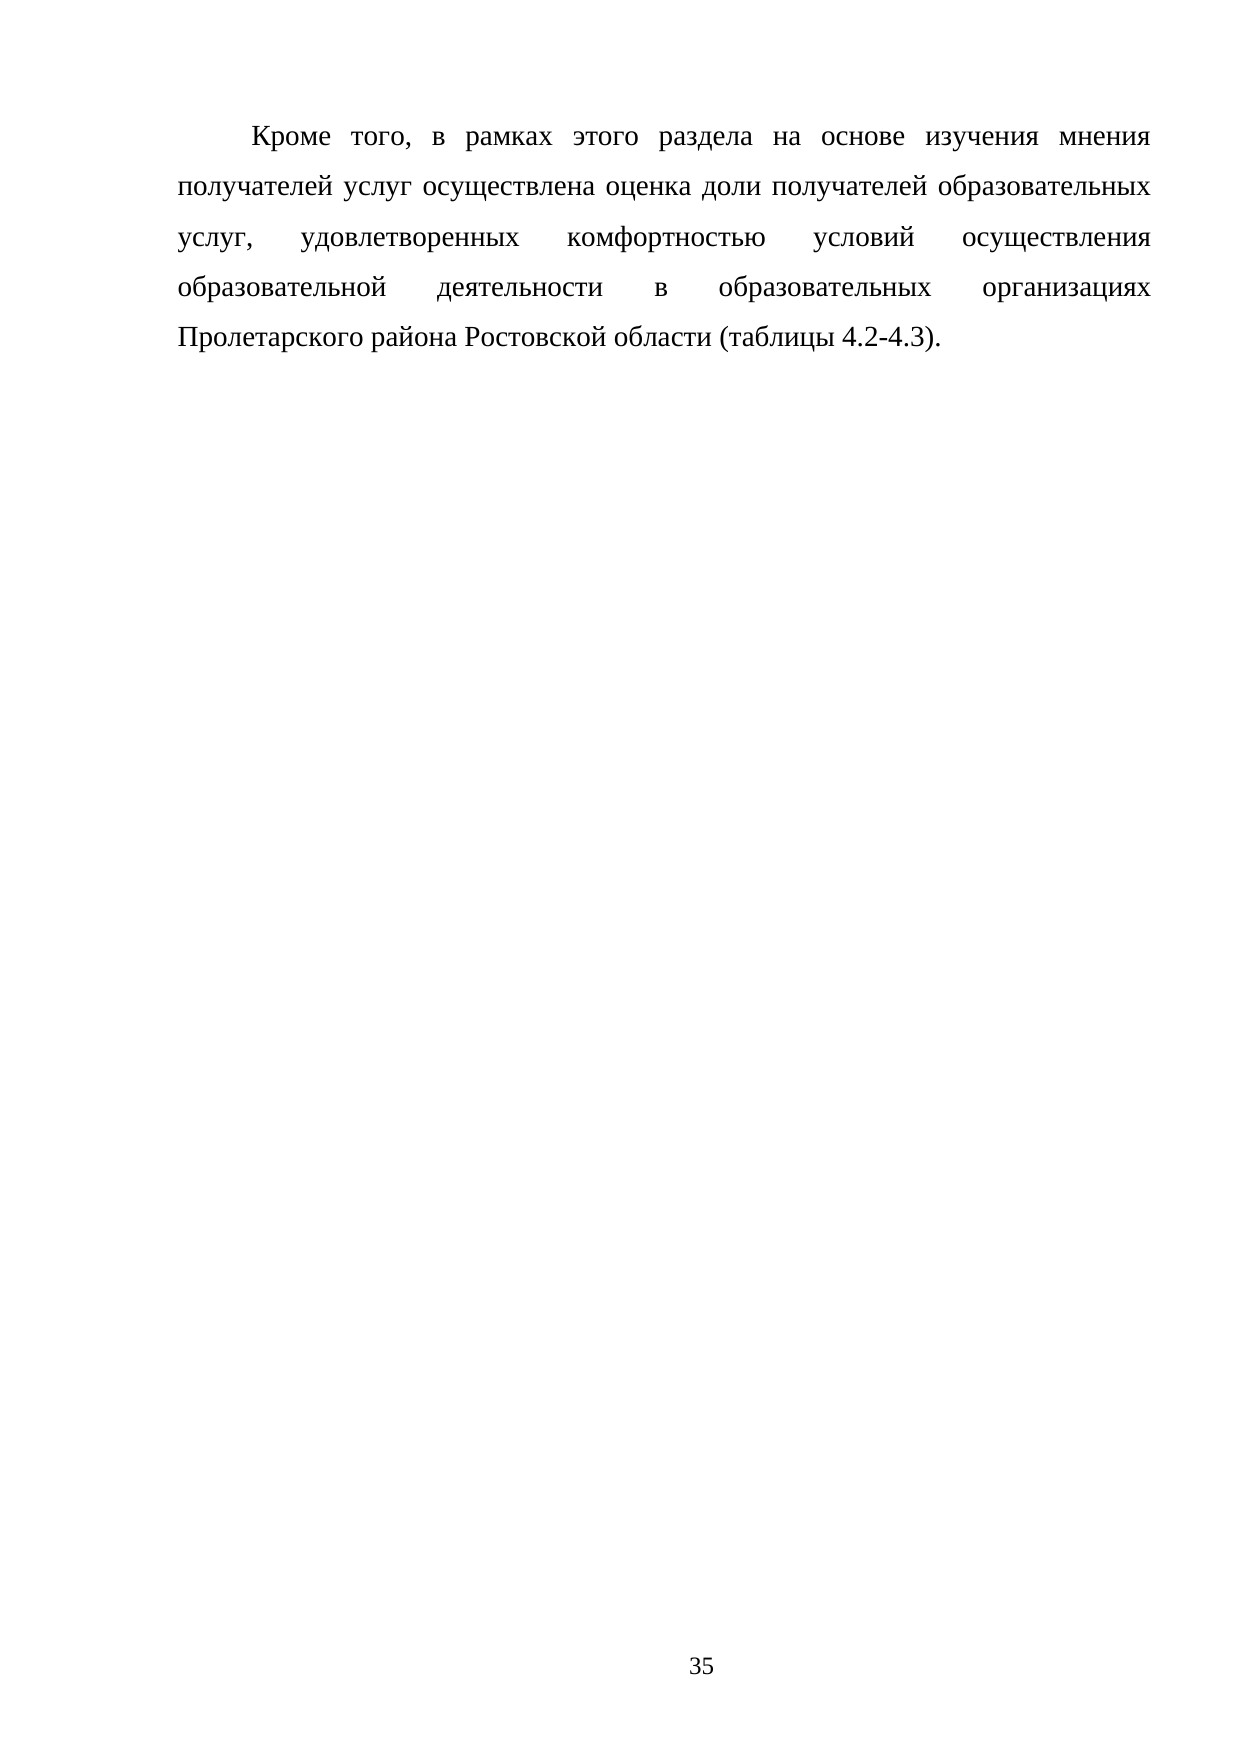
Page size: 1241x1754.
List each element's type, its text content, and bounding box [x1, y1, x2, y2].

text Кроме того, в рамках этого раздела на основе изучения мнения получателей услуг осуществлена оценка доли получателей образовательных услуг, удовлетворенных комфортностью условий осуществления образовательной деятельности в образовательных организациях Пролетарского района Ростовской области (таблицы 4.2-4.3). [177, 118, 1152, 353]
